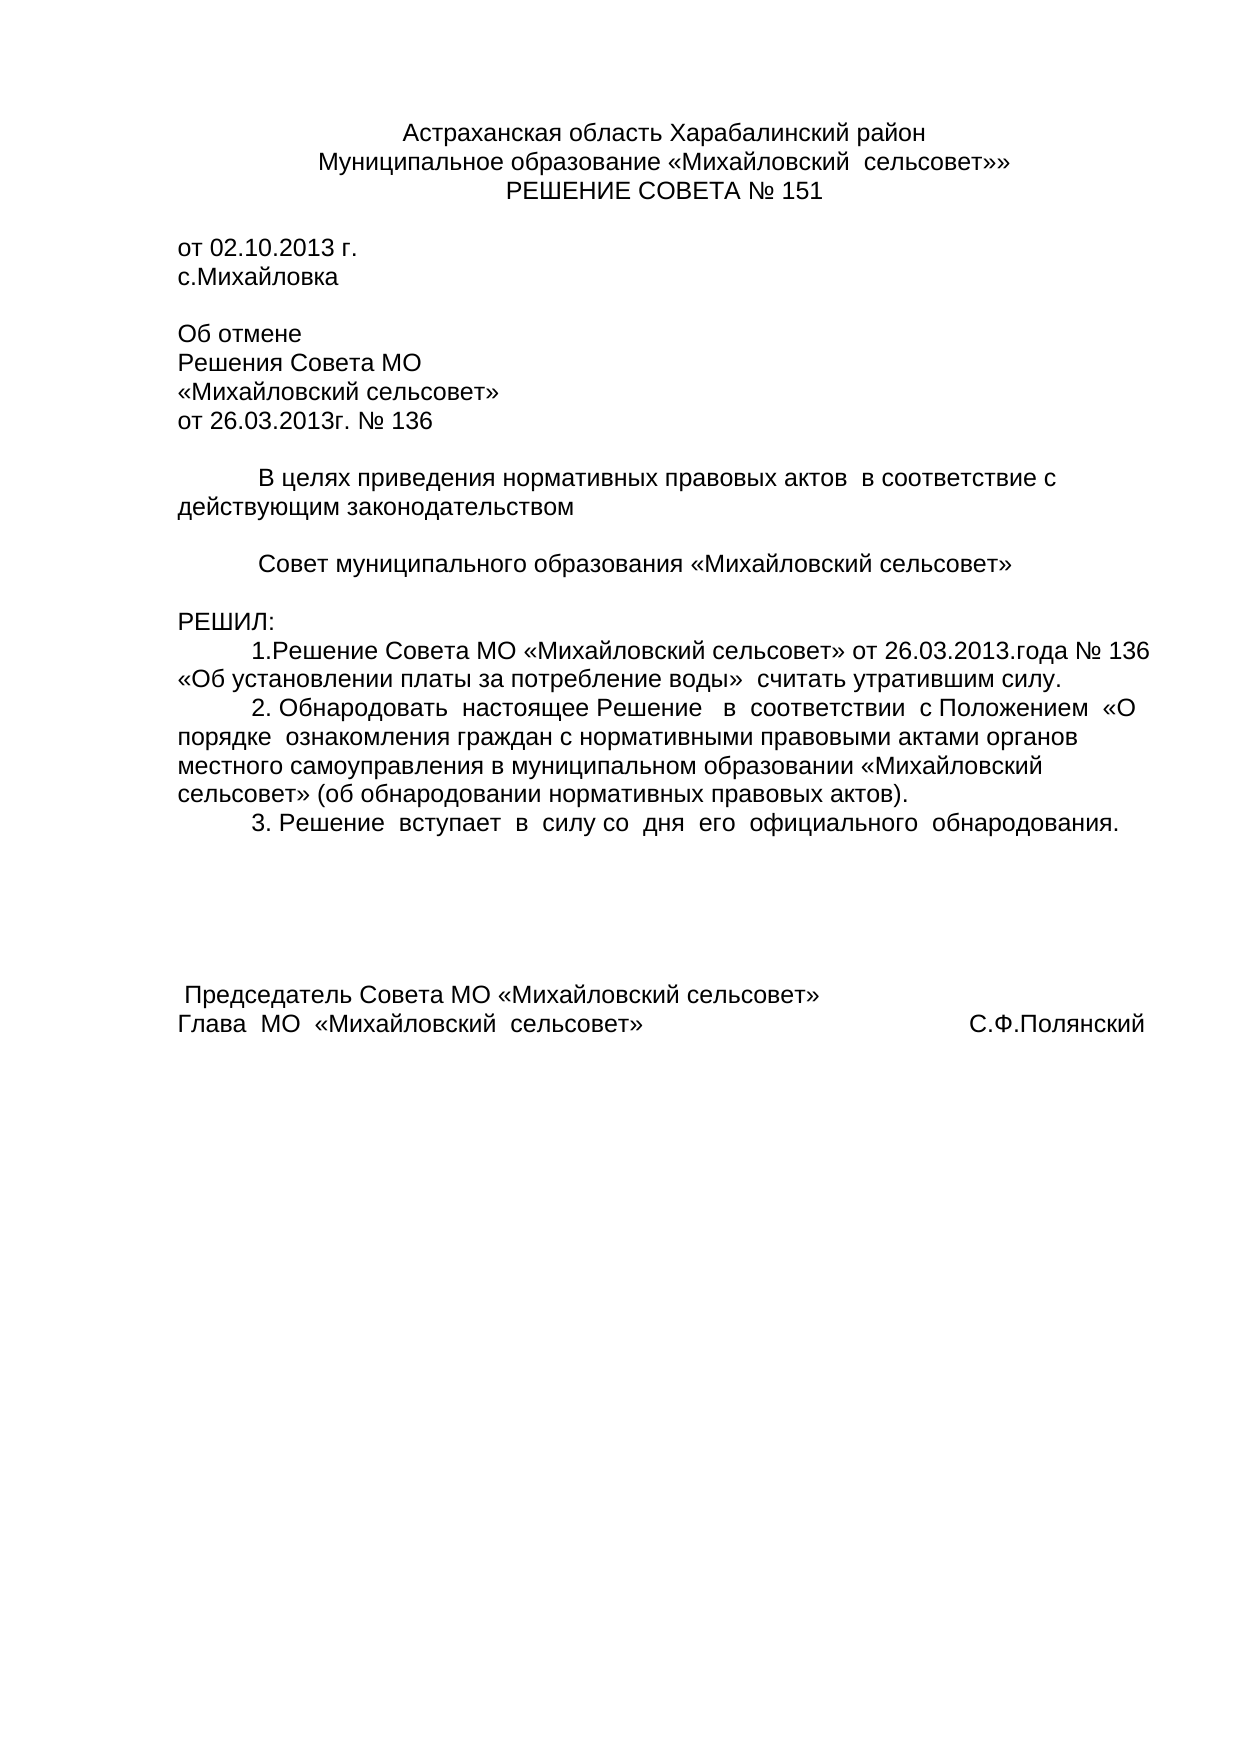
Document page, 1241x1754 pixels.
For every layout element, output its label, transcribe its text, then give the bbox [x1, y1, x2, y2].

text Глава МО «Михайловский сельсовет» С.Ф.Полянский [177, 1009, 1152, 1037]
text Астраханская область Харабалинский район [177, 118, 1152, 147]
text 3. Решение вступает в силу со дня его официального обнародования. [177, 808, 1152, 837]
text РЕШЕНИЕ СОВЕТА № 151 [177, 176, 1152, 204]
text с.Михайловка [177, 262, 1152, 291]
text РЕШИЛ: [177, 607, 1152, 636]
text «Михайловский сельсовет» [177, 377, 1152, 406]
text Об отмене [177, 319, 1152, 348]
text 2. Обнародовать настоящее Решение в соответствии с Положением «О порядке ознакомления граждан с нормативными правовыми актами органов местного самоуправления в муниципальном образовании «Михайловский сельсовет» (об обнародовании нормативных правовых актов). [177, 693, 1152, 808]
text от 02.10.2013 г. [177, 233, 1152, 262]
text Решения Совета МО [177, 348, 1152, 377]
text Председатель Совета МО «Михайловский сельсовет» [177, 980, 1152, 1009]
text В целях приведения нормативных правовых актов в соответствие с действующим законодательством [177, 463, 1152, 521]
text Совет муниципального образования «Михайловский сельсовет» [177, 549, 1152, 578]
text Муниципальное образование «Михайловский сельсовет»» [177, 147, 1152, 176]
text от 26.03.2013г. № 136 [177, 406, 1152, 434]
text 1.Решение Совета МО «Михайловский сельсовет» от 26.03.2013.года № 136 «Об установлении платы за потребление воды» считать утратившим силу. [177, 636, 1152, 693]
